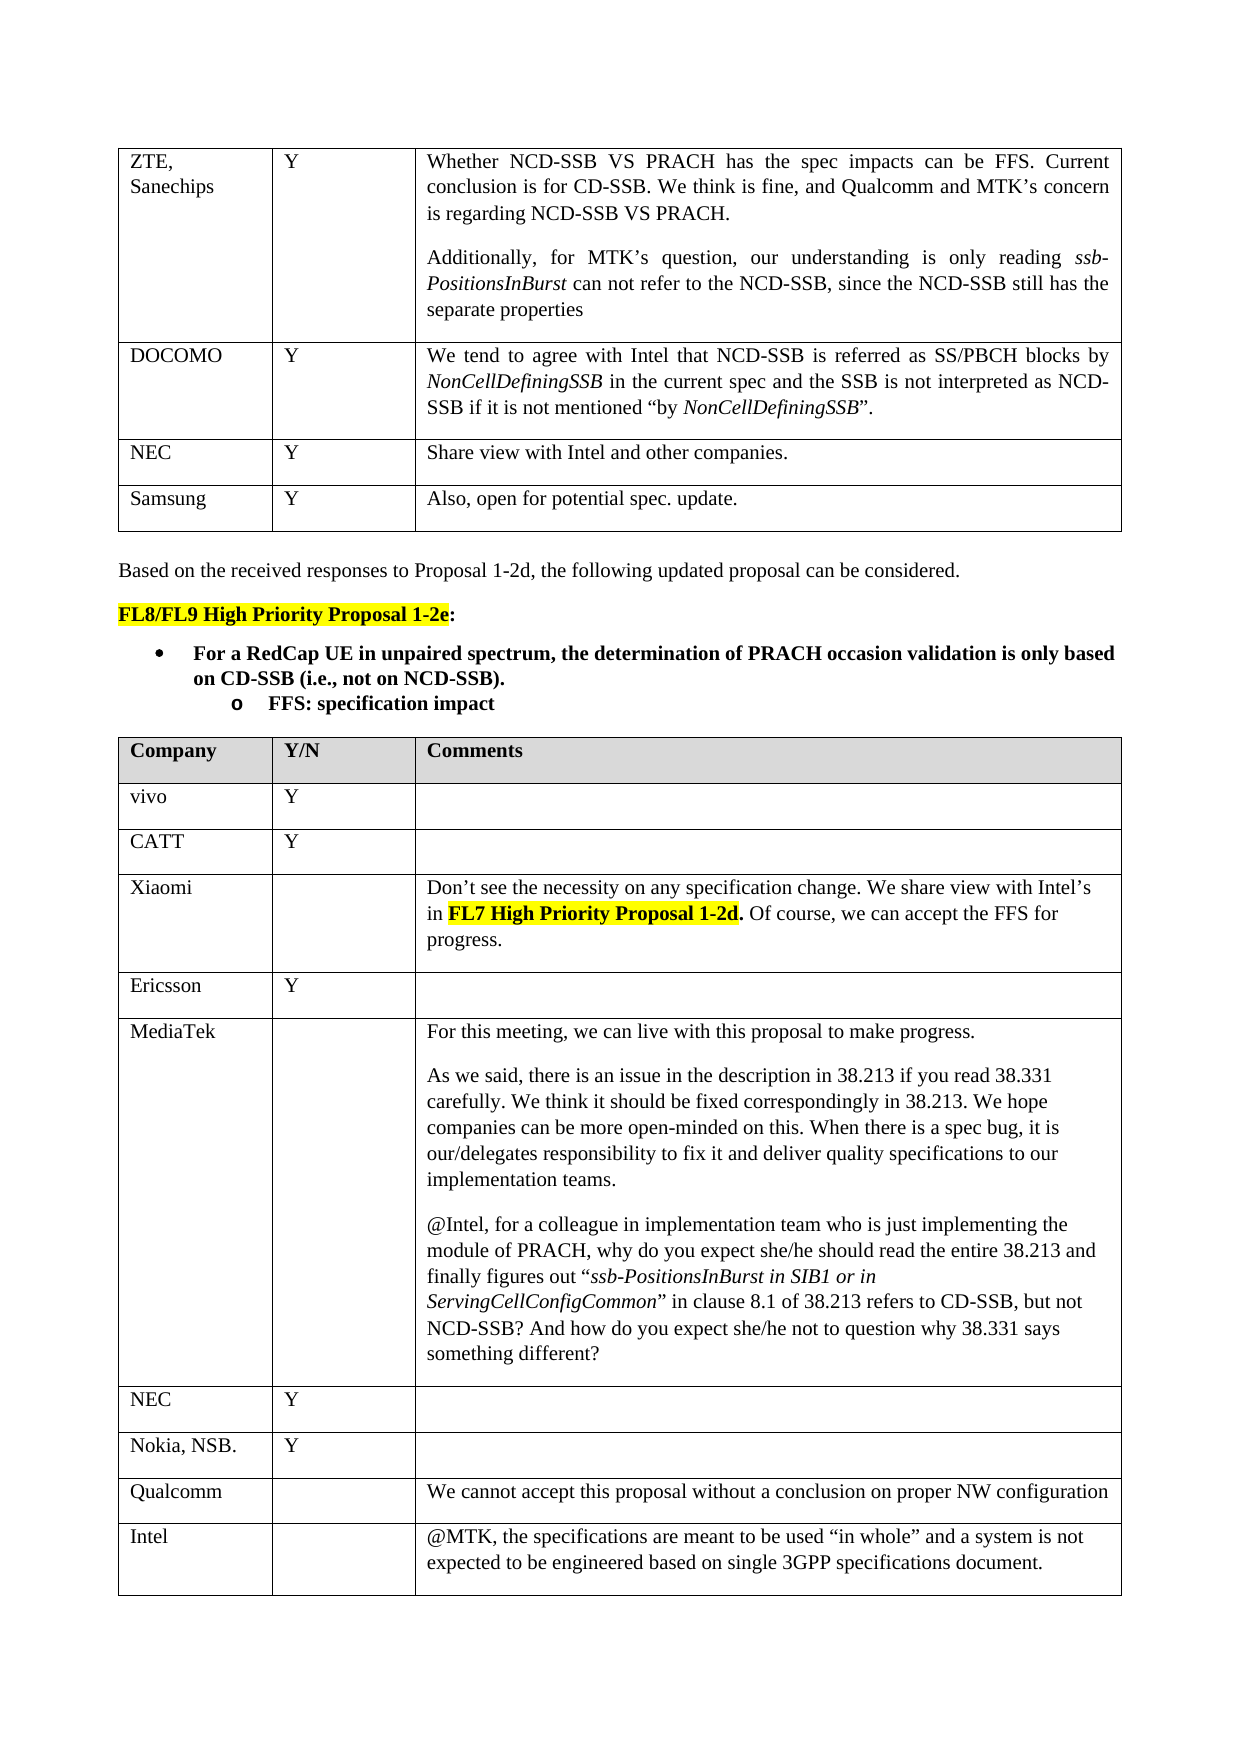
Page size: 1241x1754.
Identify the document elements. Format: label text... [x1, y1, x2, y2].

table_cell Intel [119, 1524, 272, 1595]
table_cell [273, 875, 415, 972]
table_cell Y [273, 440, 415, 485]
table_cell Ericsson [119, 973, 272, 1017]
table_header Y/N [273, 738, 415, 783]
table_cell vivo [119, 784, 272, 828]
table_cell Y [273, 1433, 415, 1477]
subtitle FL8/FL9 High Priority Proposal 1-2e: [118, 602, 1122, 626]
table_cell [416, 830, 1121, 874]
table_cell Y [273, 149, 415, 342]
table_cell Whether NCD-SSB VS PRACH has the spec impacts can be FFS. Current conclusion is for CD-SSB. We think is fine, and Qualcomm and MTK’s concern is regarding NCD-SSB VS PRACH. Additionally, for MTK’s question, our understanding is only reading ssb-PositionsInBurst can not refer to the NCD-SSB, since the NCD-SSB still has the separate properties [416, 149, 1121, 342]
text Based on the received responses to Proposal 1-2d, the following updated proposal can be considered. [118, 532, 1122, 582]
table_cell Y [273, 784, 415, 828]
table_cell [416, 973, 1121, 1017]
table_cell [416, 1387, 1121, 1432]
table_cell DOCOMO [119, 343, 272, 439]
table_cell Y [273, 1387, 415, 1432]
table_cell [416, 1524, 1121, 1595]
table_cell CATT [119, 830, 272, 874]
table_header Comments [416, 738, 1121, 783]
table_cell We tend to agree with Intel that NCD-SSB is referred as SS/PBCH blocks by NonCellDefiningSSB in the current spec and the SSB is not interpreted as NCD-SSB if it is not mentioned “by NonCellDefiningSSB”. [416, 343, 1121, 439]
table_cell [273, 1019, 415, 1386]
table_cell NEC [119, 1387, 272, 1432]
table_cell MediaTek [119, 1019, 272, 1386]
table_cell Share view with Intel and other companies. [416, 440, 1121, 485]
table_cell Nokia, NSB. [119, 1433, 272, 1477]
table_cell Samsung [119, 486, 272, 531]
table_cell NEC [119, 440, 272, 485]
table_cell [273, 1524, 415, 1595]
table_cell Also, open for potential spec. update. [416, 486, 1121, 531]
table_cell Y [273, 973, 415, 1017]
table_cell [416, 1433, 1121, 1477]
list FFS: specification impact [231, 691, 1122, 717]
table_cell For this meeting, we can live with this proposal to make progress. As we said, there is an issue in the description in 38.213 if you read 38.331 carefully. We think it should be fixed correspondingly in 38.213. We hope companies can be more open-minded on this. When there is a spec bug, it is our/delegates responsibility to fix it and deliver quality specifications to our implementation teams. @Intel, for a colleague in implementation team who is just implementing the module of PRACH, why do you expect she/he should read the entire 38.213 and finally figures out “ssb-PositionsInBurst in SIB1 or in ServingCellConfigCommon” in clause 8.1 of 38.213 refers to CD-SSB, but not NCD-SSB? And how do you expect she/he not to question why 38.331 says something different? [416, 1019, 1121, 1386]
table_header Company [119, 738, 272, 783]
table_cell ZTE, Sanechips [119, 149, 272, 342]
table_cell Y [273, 486, 415, 531]
table_cell [416, 784, 1121, 828]
table_cell Qualcomm [119, 1479, 272, 1523]
table_cell [273, 1479, 415, 1523]
table_cell Y [273, 830, 415, 874]
table_cell We cannot accept this proposal without a conclusion on proper NW configuration [416, 1479, 1121, 1523]
table_cell Don’t see the necessity on any specification change. We share view with Intel’s in FL7 High Priority Proposal 1-2d. Of course, we can accept the FFS for progress. [416, 875, 1121, 972]
table_cell Xiaomi [119, 875, 272, 972]
list For a RedCap UE in unpaired spectrum, the determination of PRACH occasion validation is only based on CD-SSB (i.e., not on NCD-SSB). [156, 641, 1122, 690]
table_cell Y [273, 343, 415, 439]
